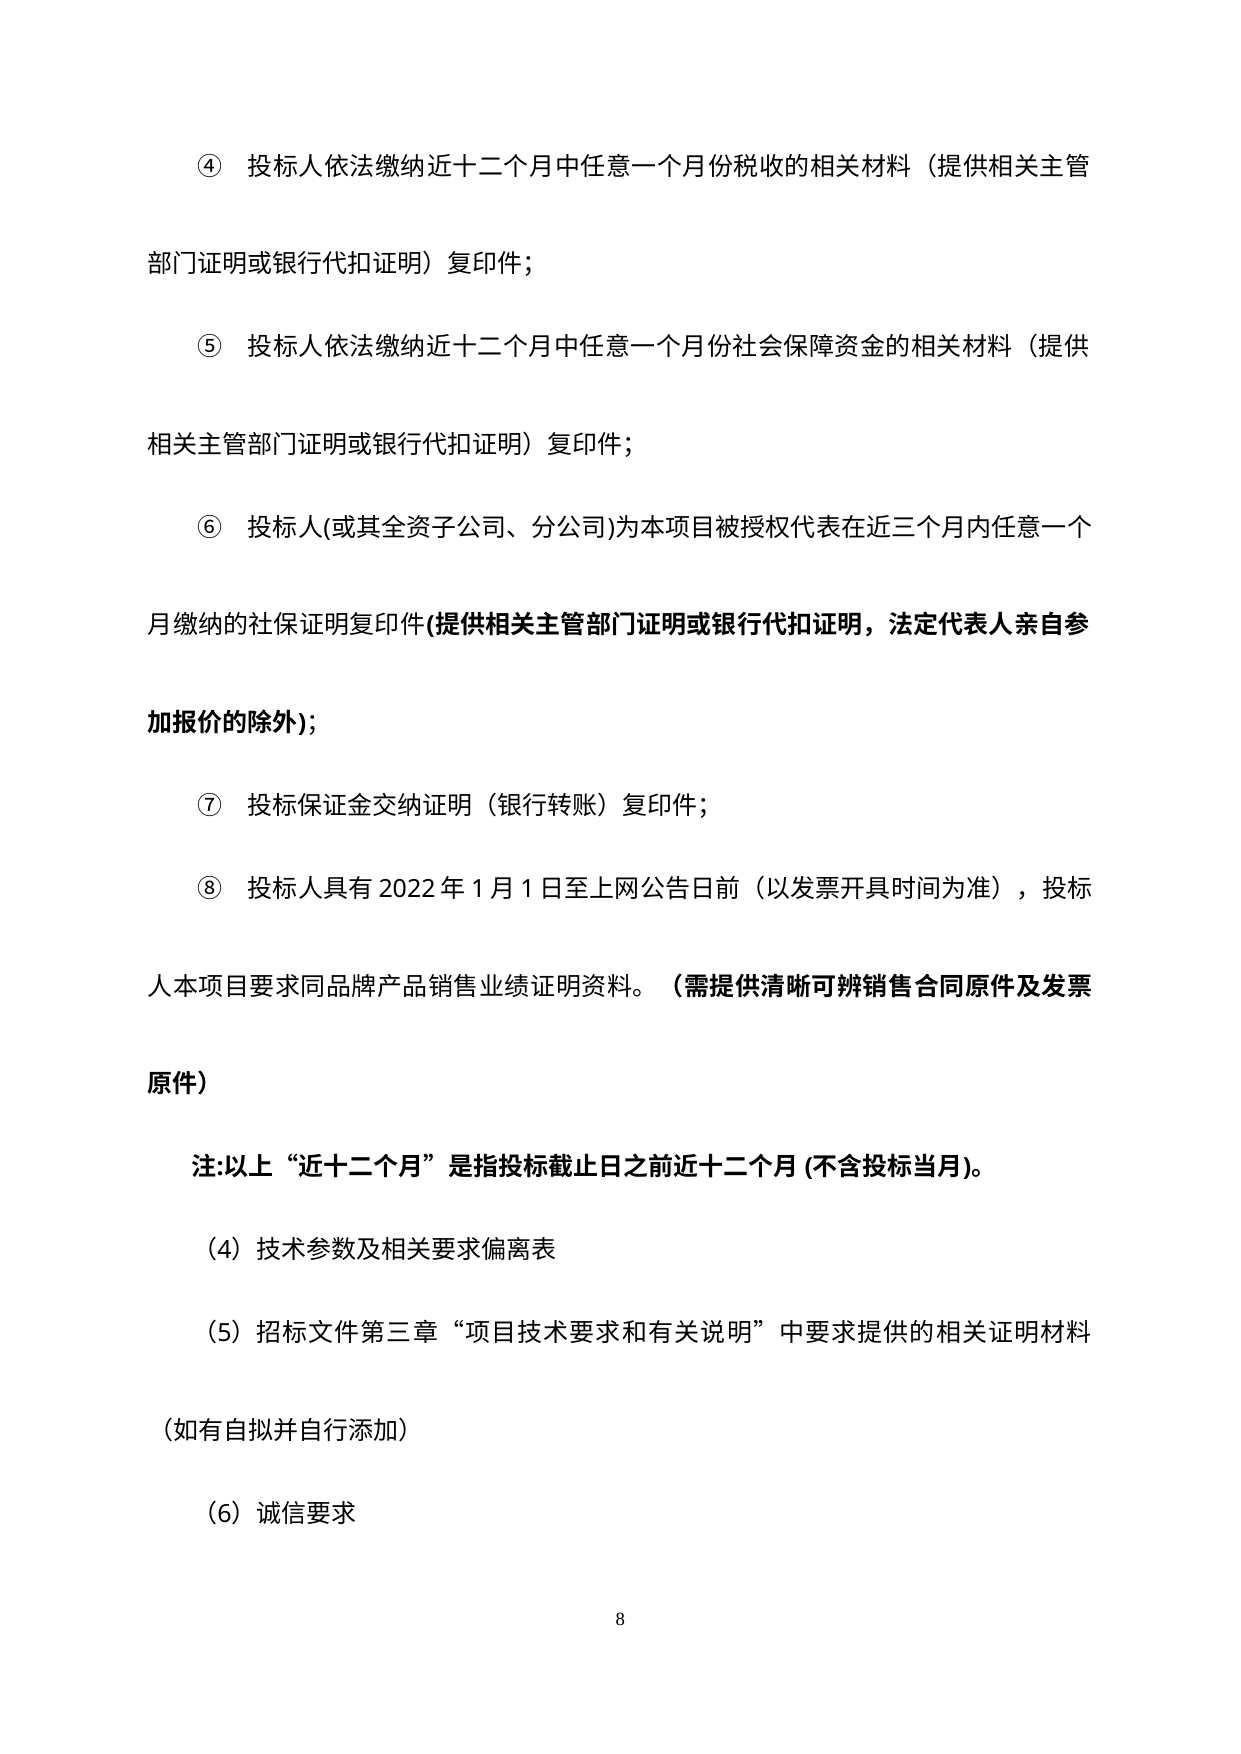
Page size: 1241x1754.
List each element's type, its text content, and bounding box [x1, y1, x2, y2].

list 招标文件第三章“项目技术要求和有关说明”中要求提供的相关证明材料（如有自拟并自行添加） [148, 1298, 1092, 1461]
text 注:以上“近十二个月”是指投标截止日之前近十二个月 (不含投标当月)。 [191, 1132, 1092, 1197]
list 投标人依法缴纳近十二个月中任意一个月份税收的相关材料（提供相关主管部门证明或银行代扣证明）复印件； [148, 132, 1092, 294]
list 投标保证金交纳证明（银行转账）复印件； [148, 771, 1092, 836]
list 投标人(或其全资子公司、分公司)为本项目被授权代表在近三个月内任意一个月缴纳的社保证明复印件(提供相关主管部门证明或银行代扣证明，法定代表人亲自参加报价的除外)； [148, 493, 1092, 753]
list 诚信要求 [148, 1479, 1092, 1544]
list 投标人依法缴纳近十二个月中任意一个月份社会保障资金的相关材料（提供相关主管部门证明或银行代扣证明）复印件； [148, 312, 1092, 475]
list 投标人具有2022年1月1日至上网公告日前（以发票开具时间为准），投标人本项目要求同品牌产品销售业绩证明资料。（需提供清晰可辨销售合同原件及发票原件） [148, 854, 1092, 1114]
list 技术参数及相关要求偏离表 [148, 1215, 1092, 1280]
